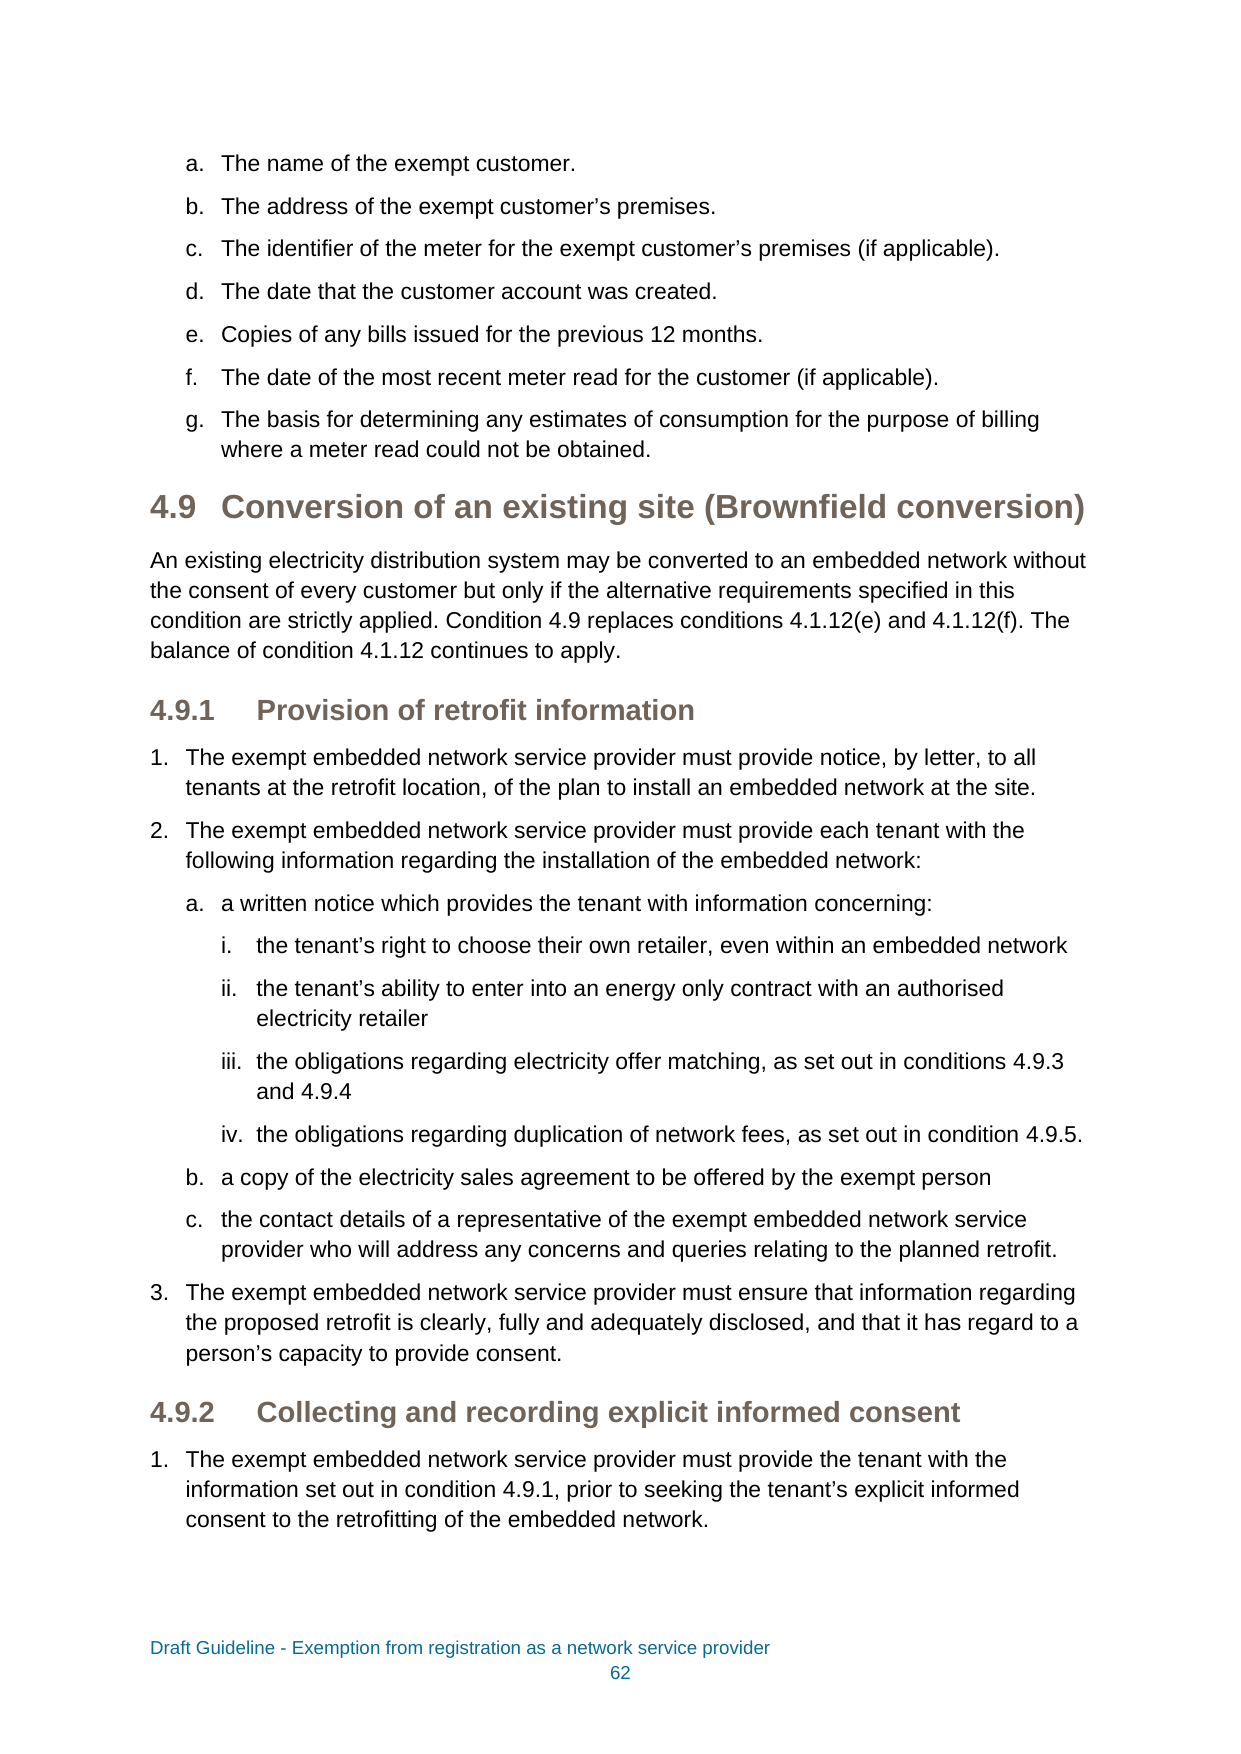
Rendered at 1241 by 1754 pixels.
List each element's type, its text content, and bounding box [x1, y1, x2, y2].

list iv. the obligations regarding duplication of network fees, as set out in condition 4.9.5. [221, 1121, 1090, 1147]
subtitle Conversion of an existing site (Brownfield conversion) [150, 487, 1090, 526]
text An existing electricity distribution system may be converted to an embedded network without the consent of every customer but only if the alternative requirements specified in this condition are strictly applied. Condition 4.9 replaces conditions 4.1.12(e) and 4.1.12(f). The balance of condition 4.1.12 continues to apply. [150, 547, 1090, 664]
list 3. The exempt embedded network service provider must ensure that information regarding the proposed retrofit is clearly, fully and adequately disclosed, and that it has regard to a person’s capacity to provide consent. [150, 1279, 1090, 1366]
list 1. The exempt embedded network service provider must provide the tenant with the information set out in condition 4.9.1, prior to seeking the tenant’s explicit informed consent to the retrofitting of the embedded network. [150, 1446, 1090, 1532]
list e. Copies of any bills issued for the previous 12 months. [185, 321, 1090, 347]
list a. a written notice which provides the tenant with information concerning: [185, 889, 1090, 916]
list f. The date of the most recent meter read for the customer (if applicable). [185, 363, 1090, 390]
list i. the tenant’s right to choose their own retailer, even within an embedded network [221, 932, 1090, 958]
list a. The name of the exempt customer. [185, 150, 1090, 176]
list b. The address of the exempt customer’s premises. [185, 193, 1090, 219]
list d. The date that the customer account was created. [185, 278, 1090, 304]
list ii. the tenant’s ability to enter into an energy only contract with an authorised electricity retailer [221, 975, 1090, 1031]
subtitle Collecting and recording explicit informed consent [150, 1395, 1090, 1428]
list b. a copy of the electricity sales agreement to be offered by the exempt person [185, 1163, 1090, 1190]
list 1. The exempt embedded network service provider must provide notice, by letter, to all tenants at the retrofit location, of the plan to install an embedded network at the site. [150, 744, 1090, 800]
list g. The basis for determining any estimates of consumption for the purpose of billing where a meter read could not be obtained. [185, 406, 1090, 463]
list iii. the obligations regarding electricity offer matching, as set out in conditions 4.9.3 and 4.9.4 [221, 1048, 1090, 1104]
list c. The identifier of the meter for the exempt customer’s premises (if applicable). [185, 235, 1090, 262]
list 2. The exempt embedded network service provider must provide each tenant with the following information regarding the installation of the embedded network: [150, 817, 1090, 873]
subtitle Provision of retrofit information [150, 693, 1090, 726]
picture [567, 1644, 571, 1654]
list c. the contact details of a representative of the exempt embedded network service provider who will address any concerns and queries relating to the planned retrofit. [185, 1206, 1090, 1263]
